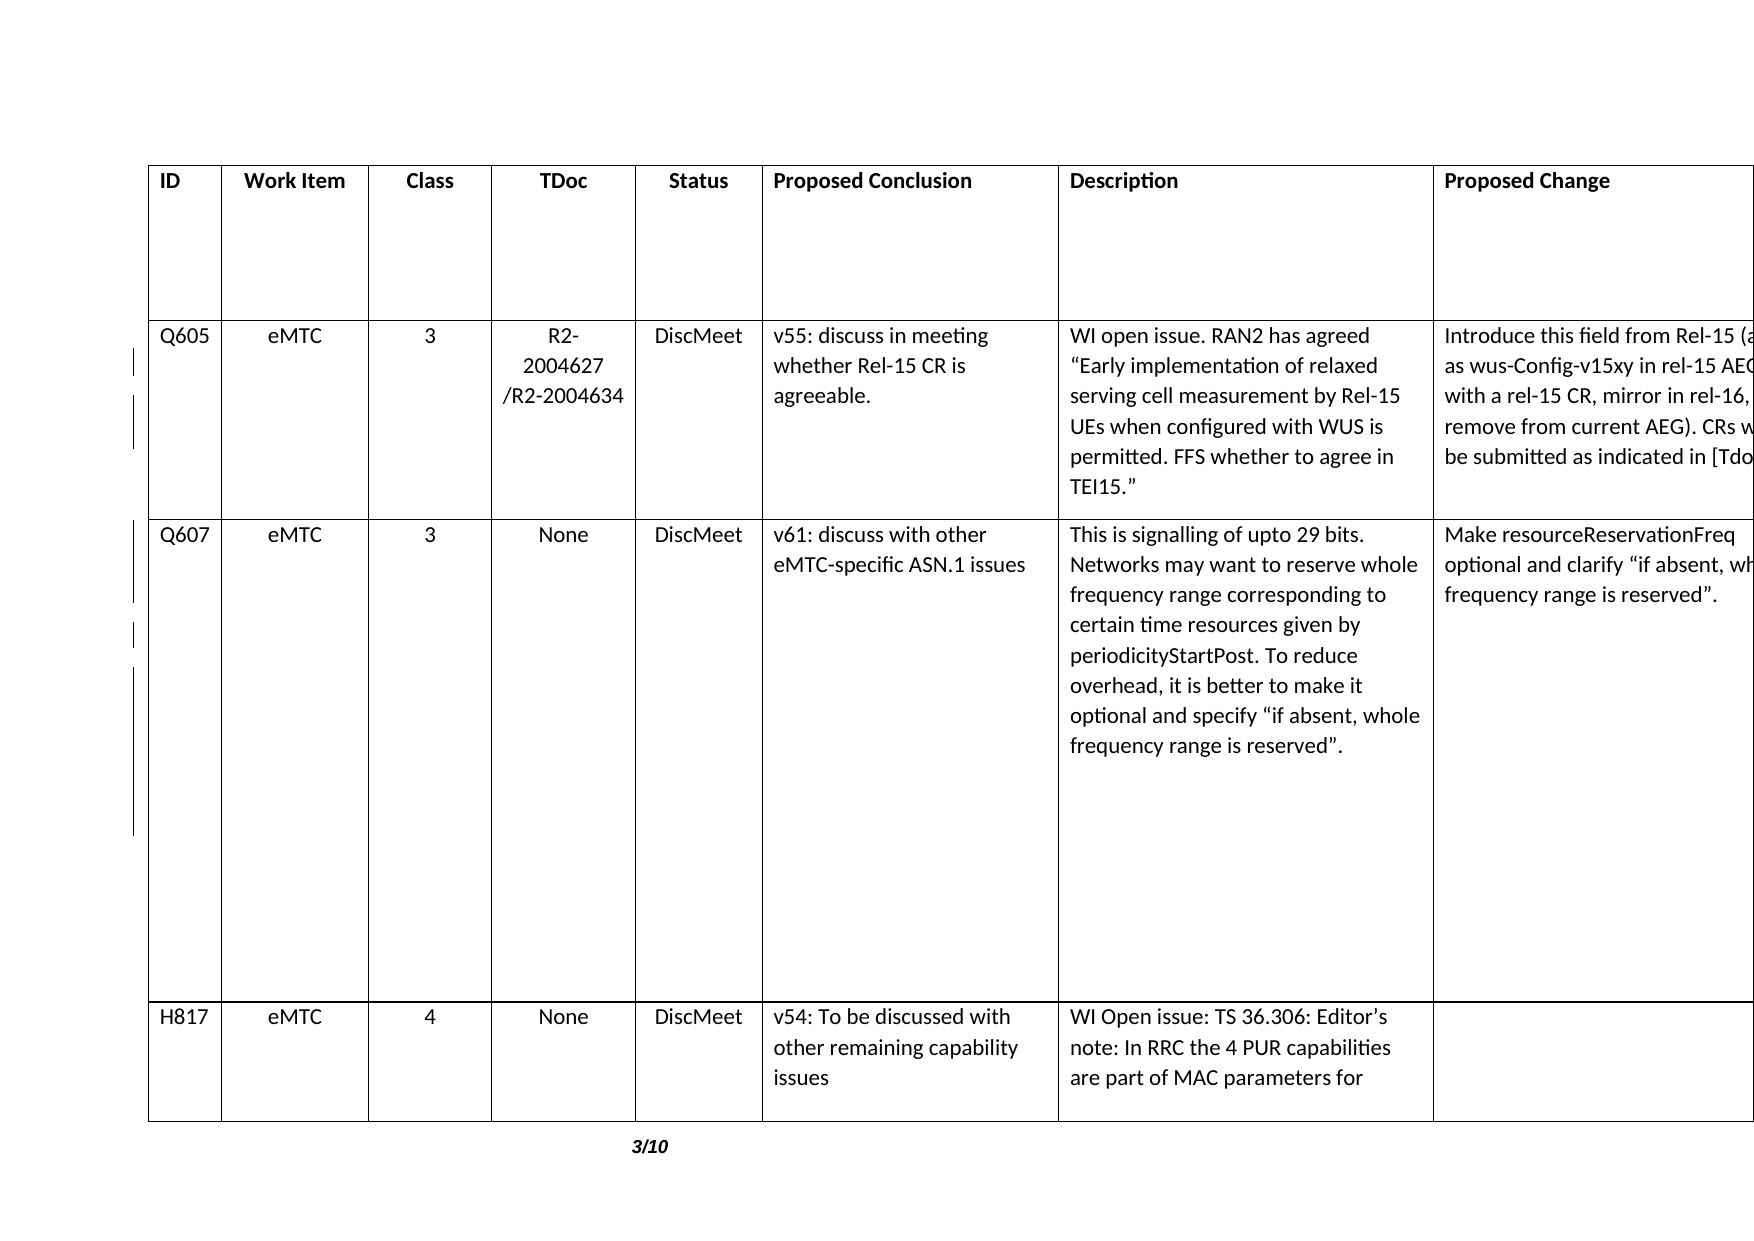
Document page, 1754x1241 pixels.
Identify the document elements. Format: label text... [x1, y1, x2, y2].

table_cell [1059, 1003, 1433, 1121]
table_cell Q605 [149, 321, 221, 519]
table_cell v61: discuss with other eMTC-specific ASN.1 issues [763, 520, 1058, 1001]
table_cell Q607 [149, 520, 221, 1001]
table_cell H817 [149, 1003, 221, 1121]
table_cell eMTC [222, 1003, 368, 1121]
table_header ID [149, 166, 221, 320]
table_cell WI open issue. RAN2 has agreed “Early implementation of relaxed serving cell measurement by Rel-15 UEs when configured with WUS is permitted. FFS whether to agree in TEI15.” [1059, 321, 1433, 519]
table_header Status [636, 166, 762, 320]
table_cell Introduce this field from Rel-15 (add as wus-Config-v15xy in rel-15 AEG with a rel-15 CR, mirror in rel-16, and remove from current AEG). CRs will be submitted as indicated in [Tdoc]. [1434, 321, 1753, 519]
table_cell Make resourceReservationFreq optional and clarify “if absent, whole frequency range is reserved”. [1434, 520, 1753, 1001]
table_cell v55: discuss in meeting whether Rel-15 CR is agreeable. [763, 321, 1058, 519]
table_cell None [492, 520, 635, 1001]
table_cell R2-2004627 /R2-2004634 [492, 321, 635, 519]
table_cell 3 [369, 321, 491, 519]
table_header Description [1059, 166, 1433, 320]
table_header TDoc [492, 166, 635, 320]
table_cell DiscMeet [636, 1003, 762, 1121]
table_cell This is signalling of upto 29 bits. Networks may want to reserve whole frequency range corresponding to certain time resources given by periodicityStartPost. To reduce overhead, it is better to make it optional and specify “if absent, whole frequency range is reserved”. [1059, 520, 1433, 1001]
table_cell eMTC [222, 321, 368, 519]
table_cell 3 [369, 520, 491, 1001]
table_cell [763, 1003, 1058, 1121]
table_header Proposed Conclusion [763, 166, 1058, 320]
table_cell eMTC [222, 520, 368, 1001]
table_cell [1434, 1003, 1753, 1121]
table_cell DiscMeet [636, 321, 762, 519]
table_cell 4 [369, 1003, 491, 1121]
table_header Work Item [222, 166, 368, 320]
table_header Proposed Change [1434, 166, 1753, 320]
table_cell DiscMeet [636, 520, 762, 1001]
table_header Class [369, 166, 491, 320]
table_cell None [492, 1003, 635, 1121]
